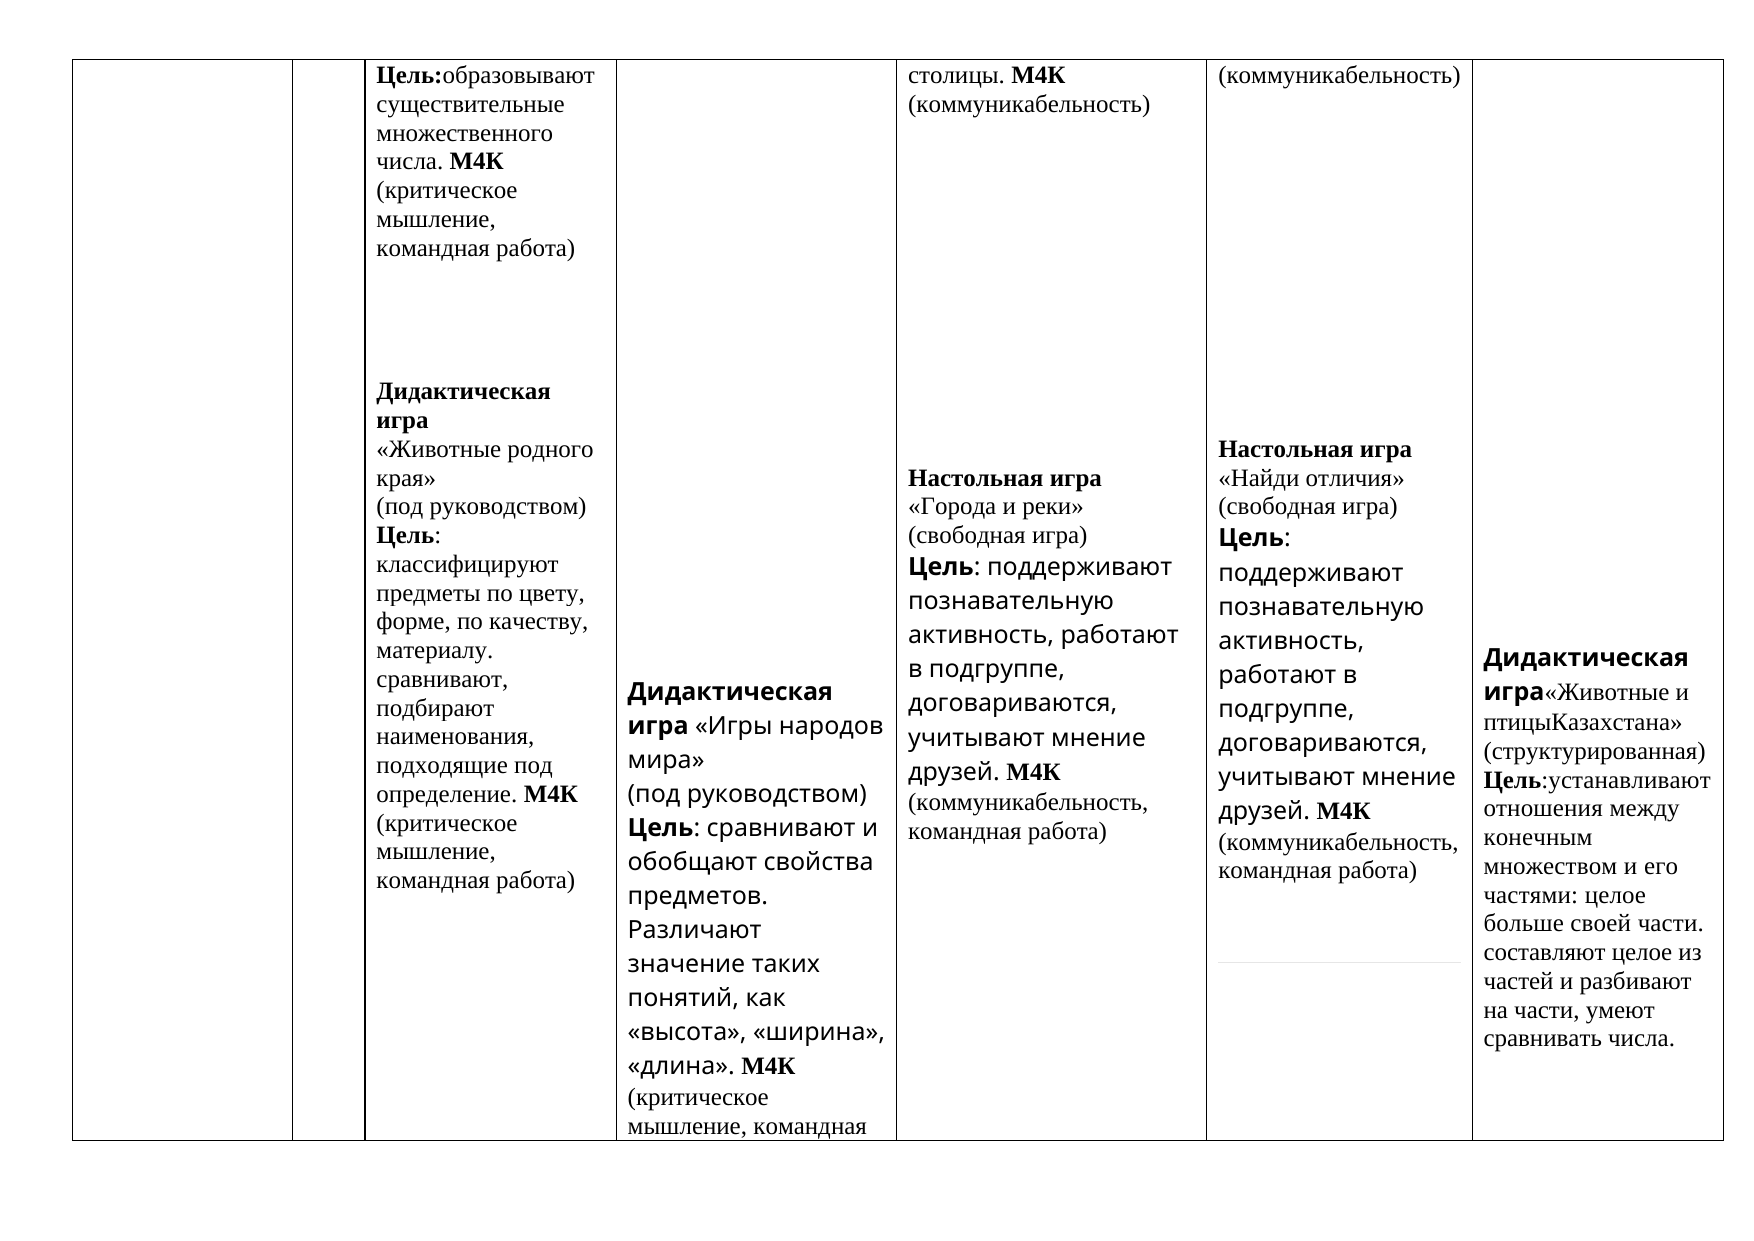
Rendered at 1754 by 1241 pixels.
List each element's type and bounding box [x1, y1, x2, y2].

table_cell [73, 60, 292, 1139]
table_cell [617, 60, 896, 1139]
table_cell [1207, 60, 1472, 1139]
table_cell [897, 60, 1206, 1139]
table_cell [1473, 60, 1723, 1139]
table_cell [366, 60, 616, 1139]
